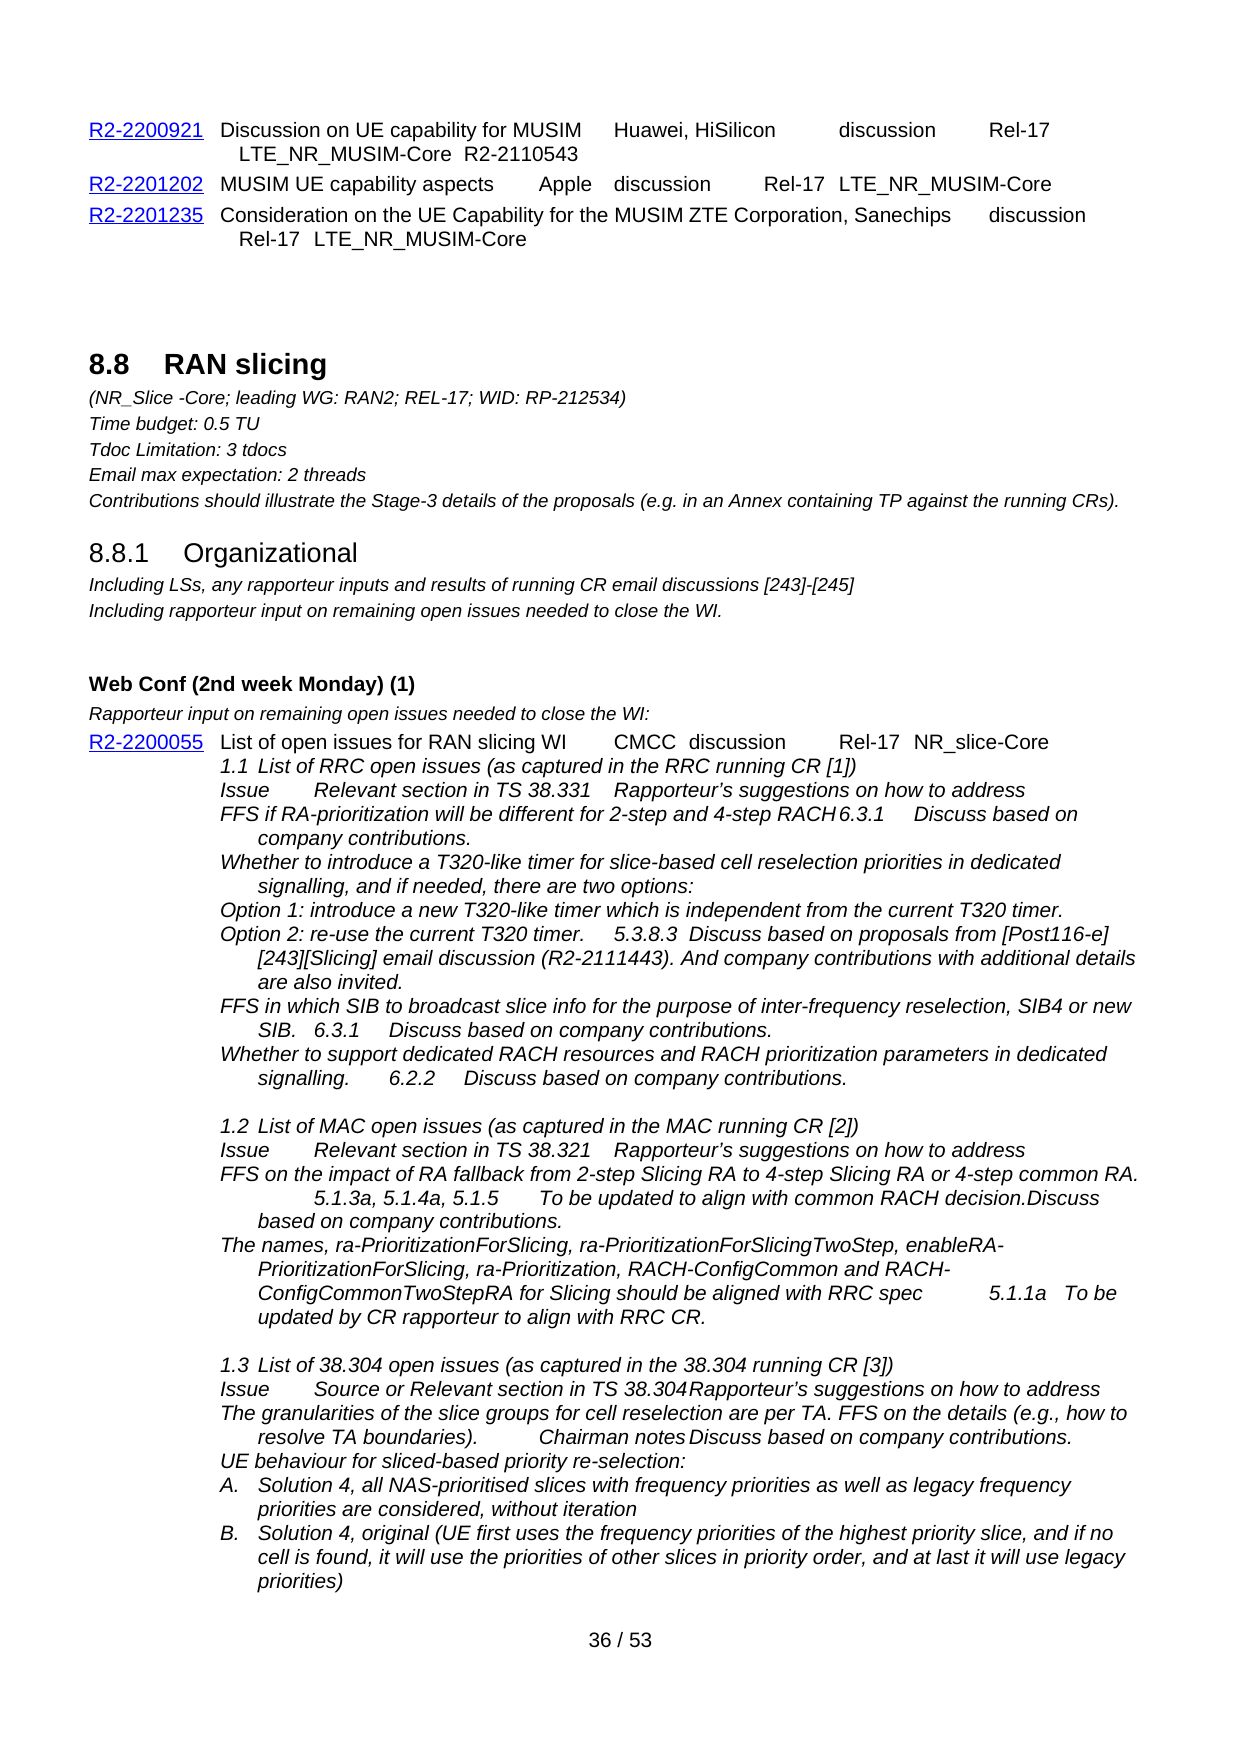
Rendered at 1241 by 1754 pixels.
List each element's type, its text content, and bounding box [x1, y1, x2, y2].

title R2-2200055 List of open issues for RAN slicing WI CMCC discussion Rel-17 NR_slice-Core [89, 730, 1152, 754]
text Including LSs, any rapporteur inputs and results of running CR email discussions [243]-[245] [89, 574, 1152, 596]
text Time budget: 0.5 TU [89, 413, 1152, 434]
text Option 1: introduce a new T320-like timer which is independent from the current T320 timer. [220, 898, 1152, 922]
text FFS on the impact of RA fallback from 2-step Slicing RA to 4-step Slicing RA or 4-step common RA. 5.1.3a, 5.1.4a, 5.1.5 To be updated to align with common RACH decision.Discuss based on company contributions. [220, 1161, 1152, 1233]
text Email max expectation: 2 threads [89, 464, 1152, 486]
text Option 2: re-use the current T320 timer. 5.3.8.3 Discuss based on proposals from [Post116-e][243][Slicing] email discussion (R2-2111443). And company contributions with additional details are also invited. [220, 922, 1152, 994]
text Issue Relevant section in TS 38.321 Rapporteur’s suggestions on how to address [220, 1137, 1152, 1161]
text The granularities of the slice groups for cell reselection are per TA. FFS on the details (e.g., how to resolve TA boundaries). Chairman notes Discuss based on company contributions. [220, 1401, 1152, 1449]
text B. Solution 4, original (UE first uses the frequency priorities of the highest priority slice, and if no cell is found, it will use the priorities of other slices in priority order, and at last it will use legacy priorities) [220, 1521, 1152, 1593]
text FFS in which SIB to broadcast slice info for the purpose of inter-frequency reselection, SIB4 or new SIB. 6.3.1 Discuss based on company contributions. [220, 994, 1152, 1042]
text Whether to introduce a T320-like timer for slice-based cell reselection priorities in dedicated signalling, and if needed, there are two options: [220, 850, 1152, 898]
text Contributions should illustrate the Stage-3 details of the proposals (e.g. in an Annex containing TP against the running CRs). [89, 490, 1152, 512]
title R2-2201202 MUSIM UE capability aspects Apple discussion Rel-17 LTE_NR_MUSIM-Core [89, 172, 1152, 196]
text Whether to support dedicated RACH resources and RACH prioritization parameters in dedicated signalling. 6.2.2 Discuss based on company contributions. [220, 1042, 1152, 1089]
title R2-2201235 Consideration on the UE Capability for the MUSIM ZTE Corporation, Sanechips discussion Rel-17 LTE_NR_MUSIM-Core [89, 202, 1152, 250]
text (NR_Slice -Core; leading WG: RAN2; REL-17; WID: RP-212534) [89, 387, 1152, 409]
text A. Solution 4, all NAS-prioritised slices with frequency priorities as well as legacy frequency priorities are considered, without iteration [220, 1473, 1152, 1521]
text 1.2 List of MAC open issues (as captured in the MAC running CR [2]) [220, 1113, 1152, 1137]
text UE behaviour for sliced-based priority re-selection: [220, 1449, 1152, 1473]
subtitle 8.8 RAN slicing [89, 347, 1152, 381]
text Including rapporteur input on remaining open issues needed to close the WI. [89, 600, 1152, 621]
text Rapporteur input on remaining open issues needed to close the WI: [89, 702, 1152, 724]
text Issue Relevant section in TS 38.331 Rapporteur’s suggestions on how to address [220, 778, 1152, 802]
text Web Conf (2nd week Monday) (1) [89, 672, 1152, 696]
text The names, ra-PrioritizationForSlicing, ra-PrioritizationForSlicingTwoStep, enableRA-PrioritizationForSlicing, ra-Prioritization, RACH-ConfigCommon and RACH-ConfigCommonTwoStepRA for Slicing should be aligned with RRC spec 5.1.1a To be updated by CR rapporteur to align with RRC CR. [220, 1233, 1152, 1329]
text 1.1 List of RRC open issues (as captured in the RRC running CR [1]) [220, 754, 1152, 778]
title R2-2200921 Discussion on UE capability for MUSIM Huawei, HiSilicon discussion Rel-17 LTE_NR_MUSIM-Core R2-2110543 [89, 118, 1152, 166]
text Issue Source or Relevant section in TS 38.304 Rapporteur’s suggestions on how to address [220, 1377, 1152, 1401]
text 1.3 List of 38.304 open issues (as captured in the 38.304 running CR [3]) [220, 1353, 1152, 1377]
text FFS if RA-prioritization will be different for 2-step and 4-step RACH 6.3.1 Discuss based on company contributions. [220, 802, 1152, 850]
subtitle 8.8.1 Organizational [89, 537, 1152, 568]
text Tdoc Limitation: 3 tdocs [89, 438, 1152, 460]
